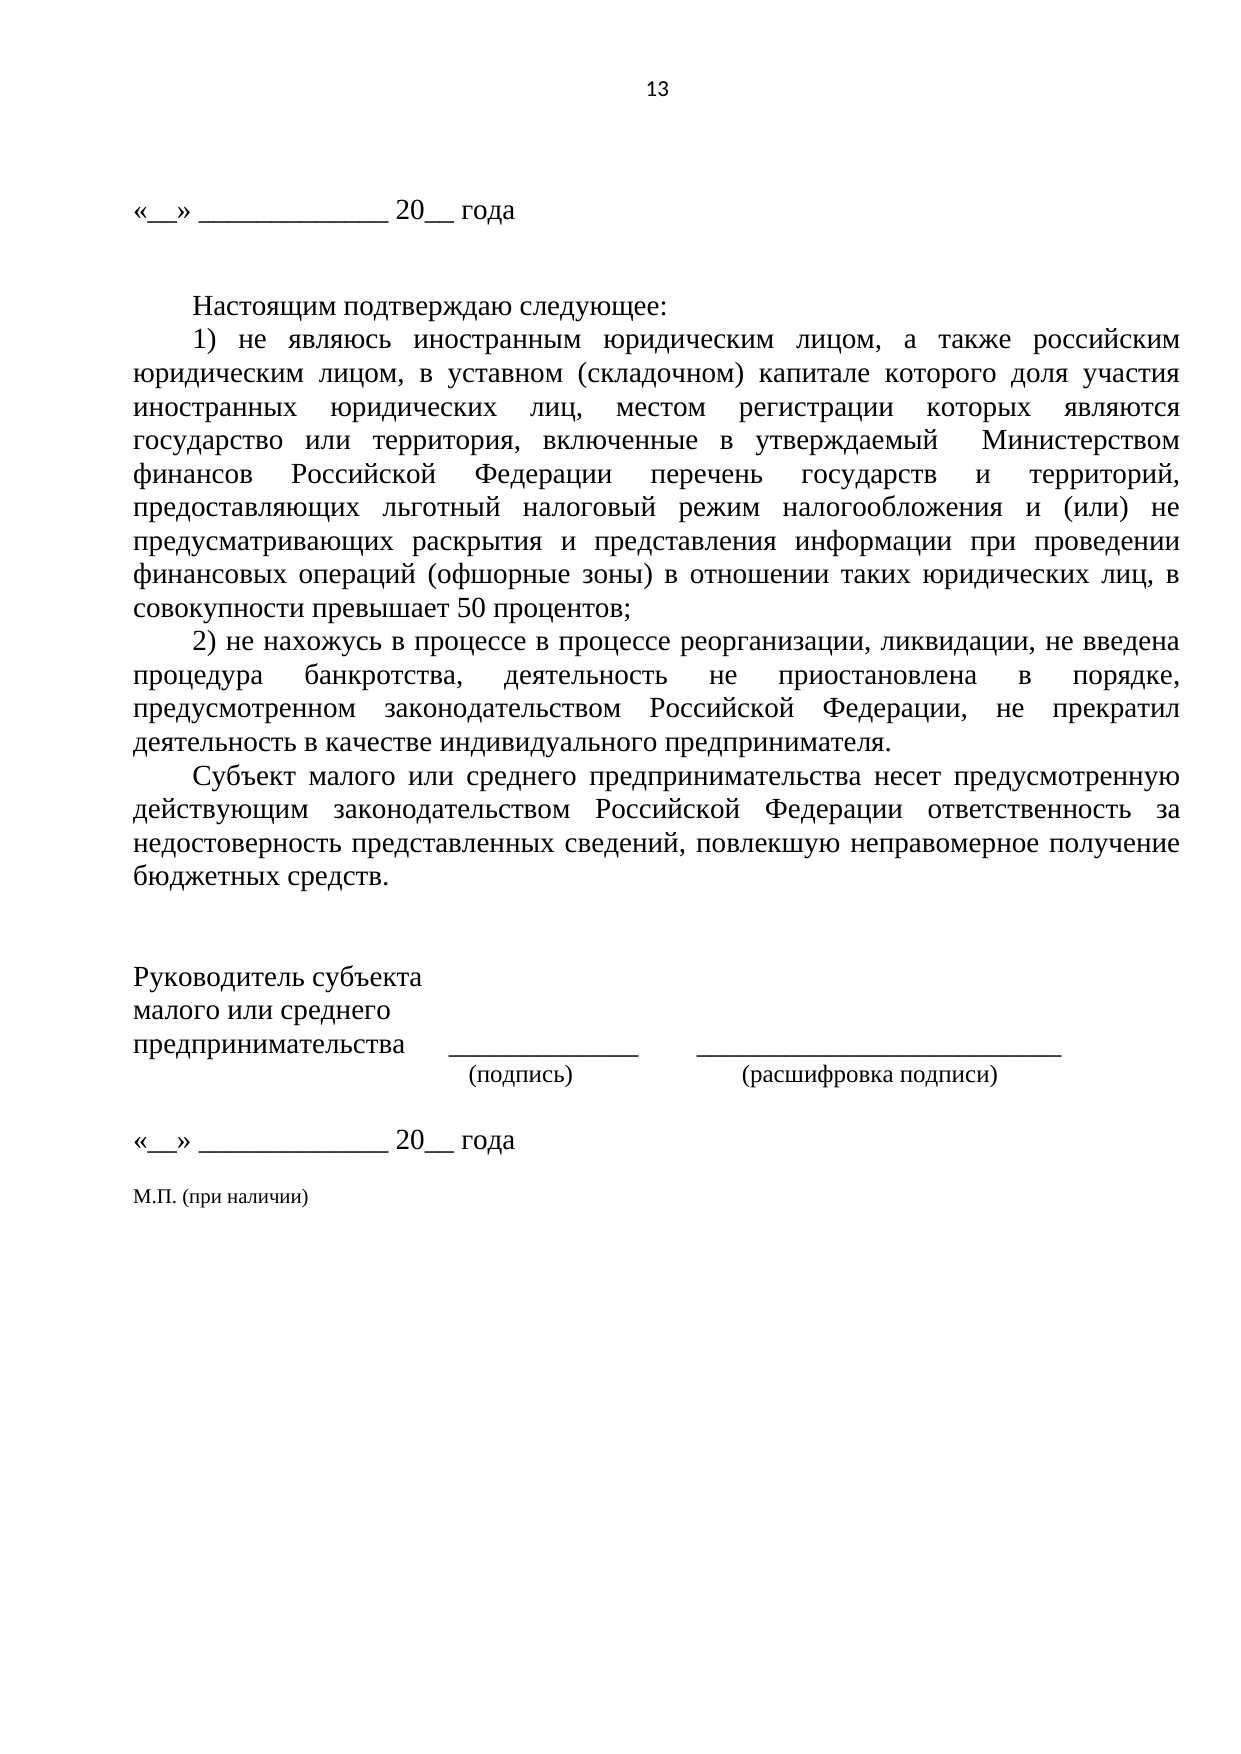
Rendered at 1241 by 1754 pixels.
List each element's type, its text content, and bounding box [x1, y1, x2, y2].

text 2) не нахожусь в процессе в процессе реорганизации, ликвидации, не введена процедура банкротства, деятельность не приостановлена в порядке, предусмотренном законодательством Российской Федерации, не прекратил деятельность в качестве индивидуального предпринимателя. [133, 623, 1181, 758]
text М.П. (при наличии) [133, 1184, 1181, 1208]
text Субъект малого или среднего предпринимательства несет предусмотренную действующим законодательством Российской Федерации ответственность за недостоверность представленных сведений, повлекшую неправомерное получение бюджетных средств. [133, 758, 1181, 892]
text предпринимательства _____________ _________________________ [133, 1026, 1181, 1059]
text 1) не являюсь иностранным юридическим лицом, а также российским юридическим лицом, в уставном (складочном) капитале которого доля участия иностранных юридических лиц, местом регистрации которых являются государство или территория, включенные в утверждаемый Министерством финансов Российской Федерации перечень государств и территорий, предоставляющих льготный налоговый режим налогообложения и (или) не предусматривающих раскрытия и представления информации при проведении финансовых операций (офшорные зоны) в отношении таких юридических лиц, в совокупности превышает 50 процентов; [133, 322, 1181, 623]
text малого или среднего [133, 992, 1181, 1026]
text Руководитель субъекта [133, 959, 1181, 992]
text «__» _____________ 20__ года [133, 1122, 1181, 1155]
text Настоящим подтверждаю следующее: [133, 288, 1181, 322]
text (подпись) (расшифровка подписи) [133, 1059, 1181, 1088]
text «__» _____________ 20__ года [133, 192, 1181, 226]
